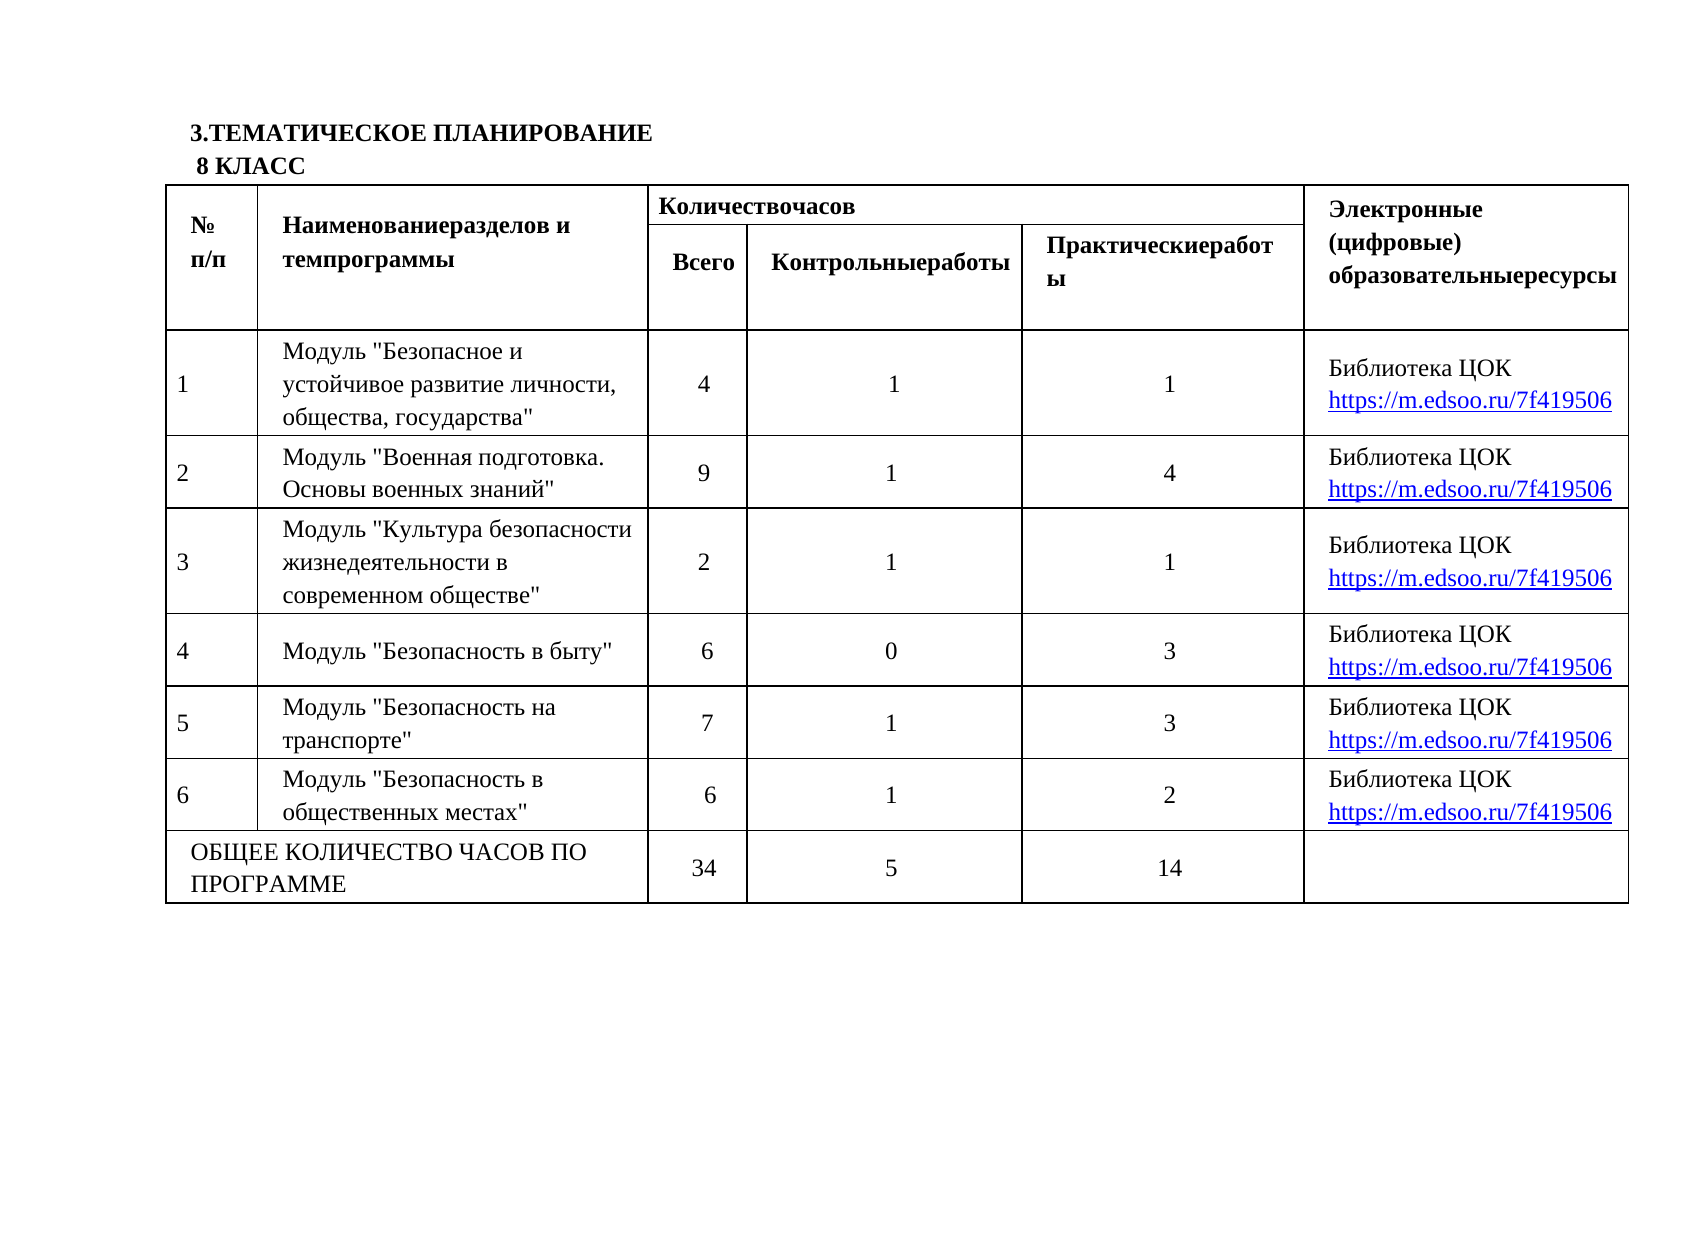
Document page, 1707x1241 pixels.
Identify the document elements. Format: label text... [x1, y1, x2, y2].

table_cell Библиотека ЦОК https://m.edsoo.ru/7f419506 [1305, 759, 1628, 830]
table_header Количествочасов [649, 186, 1303, 223]
table_cell 14 [1023, 831, 1303, 902]
table_cell Модуль "Безопасное и устойчивое развитие личности, общества, государства" [258, 331, 647, 435]
table_cell 6 [167, 759, 257, 830]
table_cell 3 [1023, 614, 1303, 685]
table_cell 4 [167, 614, 257, 685]
table_cell 6 [649, 614, 746, 685]
table_cell 0 [748, 614, 1021, 685]
table_cell 5 [748, 831, 1021, 902]
table_cell Библиотека ЦОК https://m.edsoo.ru/7f419506 [1305, 509, 1628, 613]
table_cell 1 [748, 759, 1021, 830]
table_cell 2 [649, 509, 746, 613]
table_cell Библиотека ЦОК https://m.edsoo.ru/7f419506 [1305, 331, 1628, 435]
table_cell 5 [167, 687, 257, 757]
table_cell 1 [1023, 509, 1303, 613]
table_cell Модуль "Культура безопасности жизнедеятельности в современном обществе" [258, 509, 647, 613]
table_cell Библиотека ЦОК https://m.edsoo.ru/7f419506 [1305, 687, 1628, 757]
table_cell Библиотека ЦОК https://m.edsoo.ru/7f419506 [1305, 436, 1628, 507]
table_cell Контрольныеработы [748, 225, 1021, 329]
table_cell Всего [649, 225, 746, 329]
table_cell 1 [748, 687, 1021, 757]
table_header Электронные (цифровые) образовательныересурсы [1305, 186, 1628, 329]
table_cell 4 [649, 331, 746, 435]
table_cell Модуль "Военная подготовка. Основы военных знаний" [258, 436, 647, 507]
text 3.ТЕМАТИЧЕСКОЕ ПЛАНИРОВАНИЕ [190, 118, 1618, 147]
table_cell Модуль "Безопасность на транспорте" [258, 687, 647, 757]
table_cell 3 [1023, 687, 1303, 757]
table_cell Модуль "Безопасность в общественных местах" [258, 759, 647, 830]
table_cell Библиотека ЦОК https://m.edsoo.ru/7f419506 [1305, 614, 1628, 685]
table_cell 1 [748, 436, 1021, 507]
table_cell Модуль "Безопасность в быту" [258, 614, 647, 685]
table_cell 3 [167, 509, 257, 613]
table_cell 1 [748, 331, 1021, 435]
table_cell [1305, 831, 1628, 902]
table_cell ОБЩЕЕ КОЛИЧЕСТВО ЧАСОВ ПО ПРОГРАММЕ [167, 831, 647, 902]
table_cell 9 [649, 436, 746, 507]
table_cell 1 [167, 331, 257, 435]
table_cell 1 [1023, 331, 1303, 435]
table_cell 7 [649, 687, 746, 757]
table_cell 2 [1023, 759, 1303, 830]
table_cell 4 [1023, 436, 1303, 507]
table_cell Практическиеработы [1023, 225, 1303, 329]
table_header Наименованиеразделов и темпрограммы [258, 186, 647, 329]
table_cell 6 [649, 759, 746, 830]
table_header № п/п [167, 186, 257, 329]
table_cell 2 [167, 436, 257, 507]
text 8 КЛАСС [190, 151, 1618, 180]
table_cell 34 [649, 831, 746, 902]
table_cell 1 [748, 509, 1021, 613]
